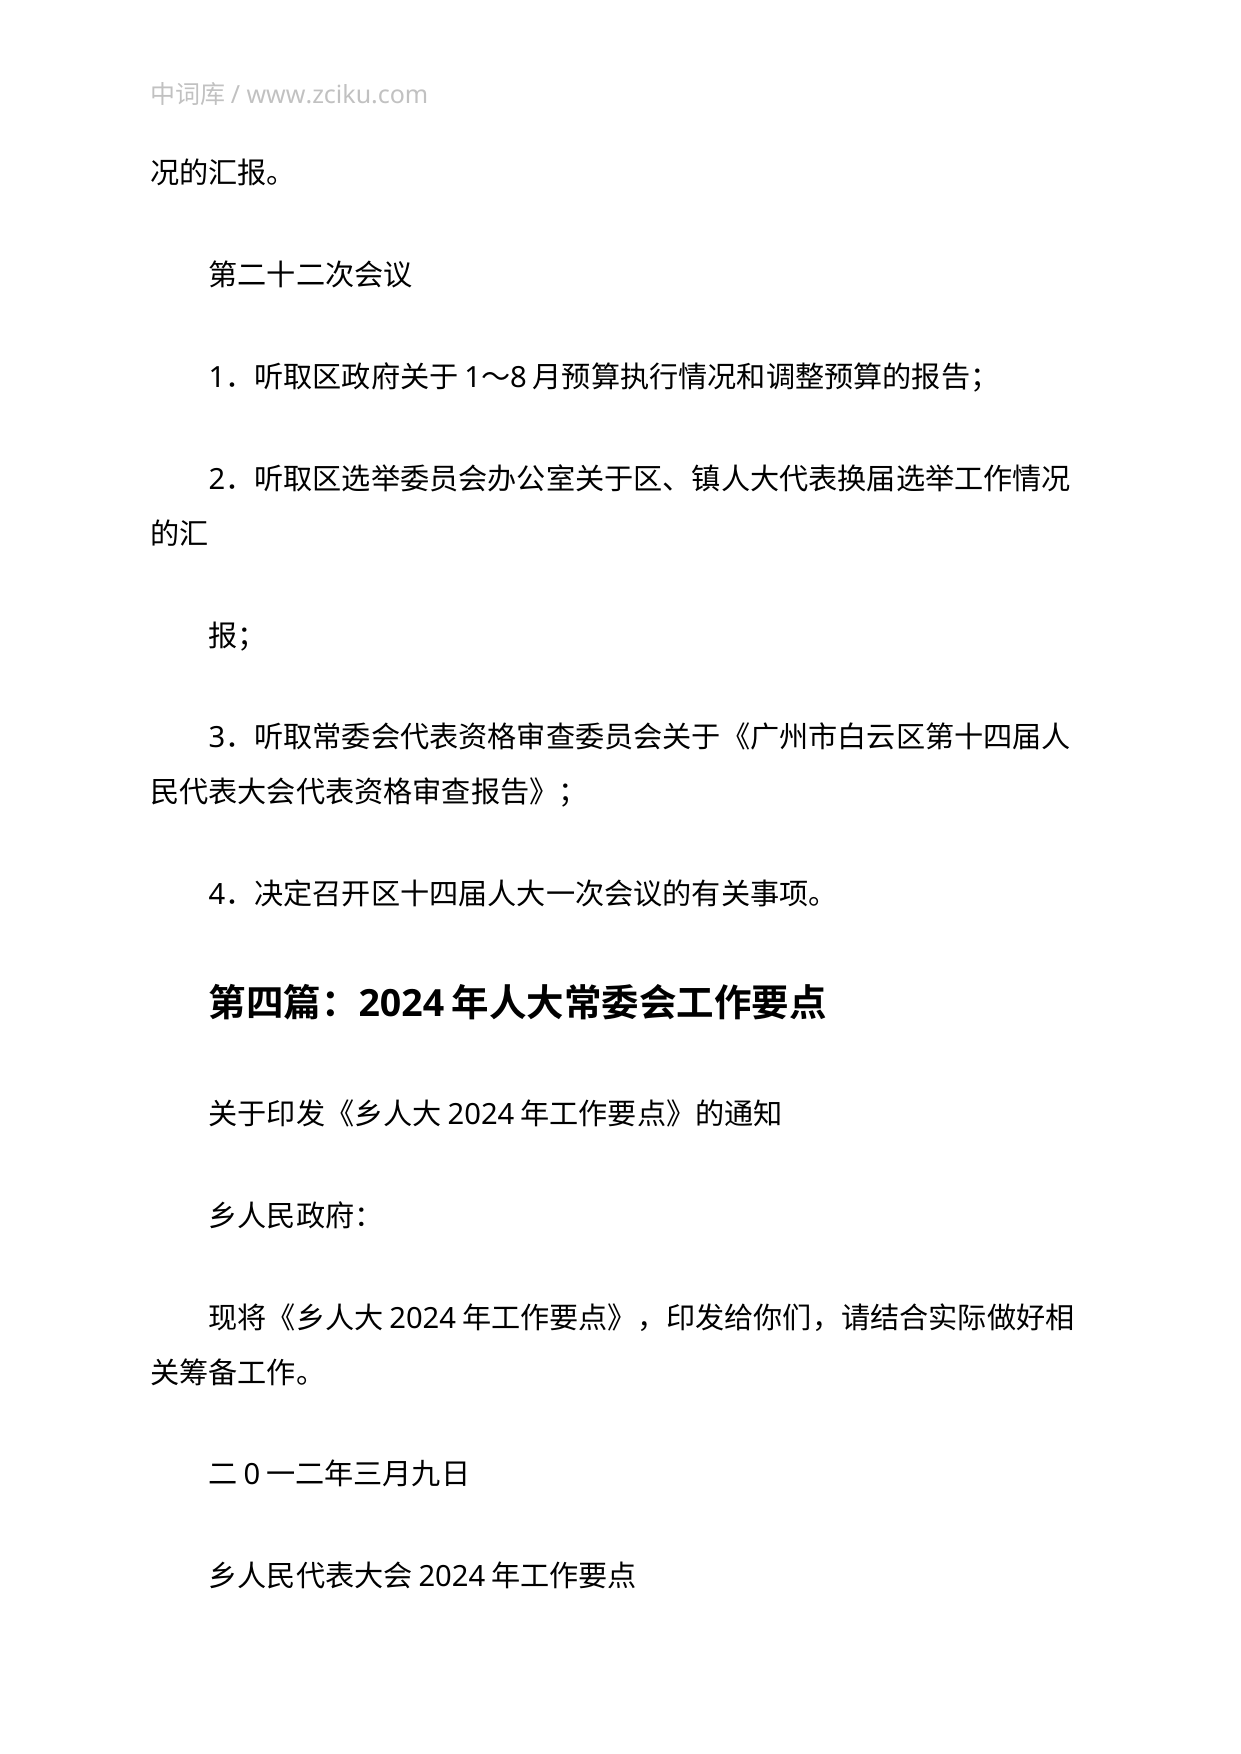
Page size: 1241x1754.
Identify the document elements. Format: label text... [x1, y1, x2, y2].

text 现将《乡人大2024年工作要点》，印发给你们，请结合实际做好相关筹备工作。 [150, 1294, 1090, 1391]
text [150, 150, 1090, 192]
text 3．听取常委会代表资格审查委员会关于《广州市白云区第十四届人民代表大会代表资格审查报告》； [150, 714, 1090, 811]
text 1．听取区政府关于1～8月预算执行情况和调整预算的报告； [150, 353, 1090, 396]
text 4．决定召开区十四届人大一次会议的有关事项。 [150, 871, 1090, 913]
text 报； [150, 612, 1090, 654]
text 乡人民政府： [150, 1192, 1090, 1235]
text 乡人民代表大会2024年工作要点 [150, 1553, 1090, 1595]
text 关于印发《乡人大2024年工作要点》的通知 [150, 1090, 1090, 1133]
text 第四篇：2024年人大常委会工作要点 [150, 973, 1090, 1027]
text 二0一二年三月九日 [150, 1451, 1090, 1493]
text 2．听取区选举委员会办公室关于区、镇人大代表换届选举工作情况的汇 [150, 456, 1090, 553]
text 第二十二次会议 [150, 252, 1090, 294]
